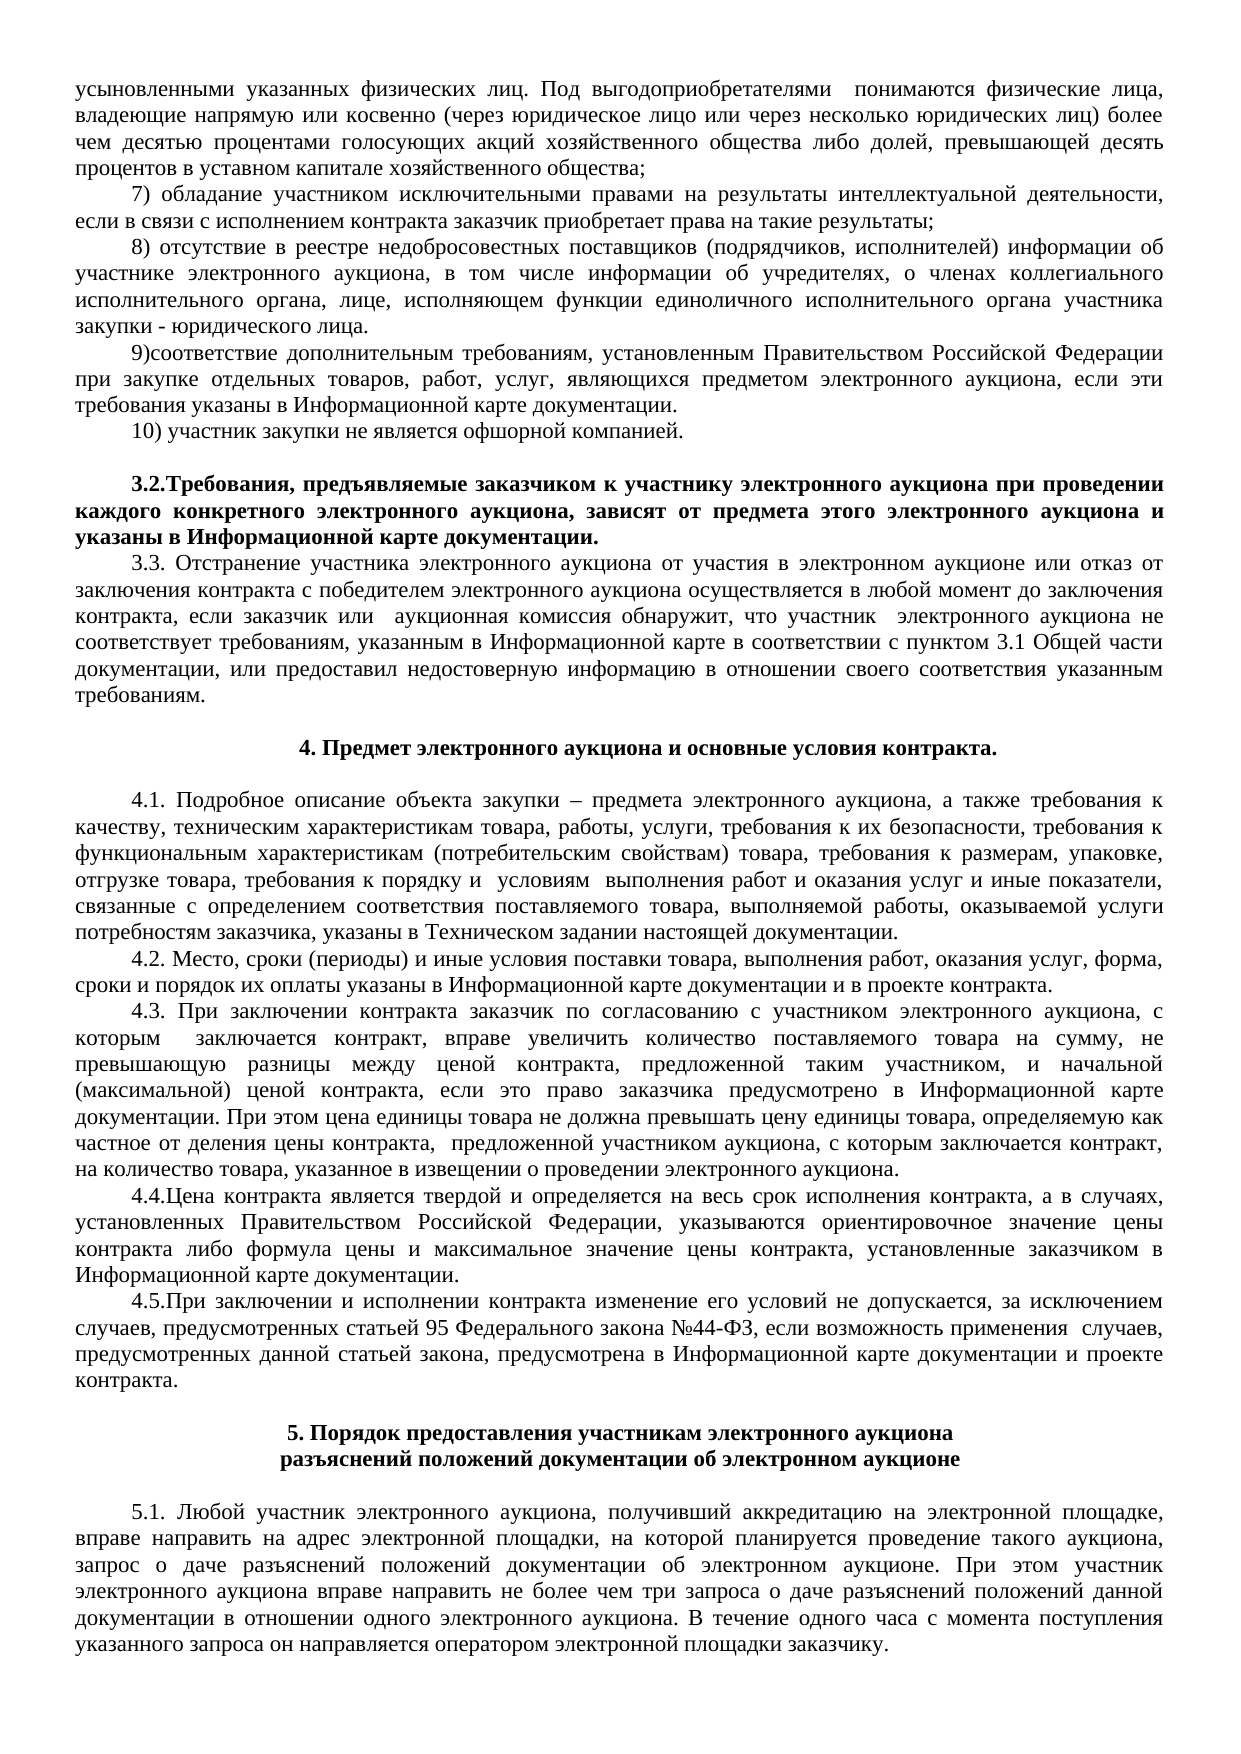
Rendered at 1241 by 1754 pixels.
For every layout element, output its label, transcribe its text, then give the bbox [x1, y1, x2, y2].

text 8) отсутствие в реестре недобросовестных поставщиков (подрядчиков, исполнителей) информации об участнике электронного аукциона, в том числе информации об учредителях, о членах коллегиального исполнительного органа, лице, исполняющем функции единоличного исполнительного органа участника закупки - юридического лица. [75, 233, 1165, 338]
text 4.3. При заключении контракта заказчик по согласованию с участником электронного аукциона, с которым заключается контракт, вправе увеличить количество поставляемого товара на сумму, не превышающую разницы между ценой контракта, предложенной таким участником, и начальной (максимальной) ценой контракта, если это право заказчика предусмотрено в Информационной карте документации. При этом цена единицы товара не должна превышать цену единицы товара, определяемую как частное от деления цены контракта, предложенной участником аукциона, с которым заключается контракт, на количество товара, указанное в извещении о проведении электронного аукциона. [75, 997, 1165, 1182]
text 5.1. Любой участник электронного аукциона, получивший аккредитацию на электронной площадке, вправе направить на адрес электронной площадки, на которой планируется проведение такого аукциона, запрос о даче разъяснений положений документации об электронном аукционе. При этом участник электронного аукциона вправе направить не более чем три запроса о даче разъяснений положений данной документации в отношении одного электронного аукциона. В течение одного часа с момента поступления указанного запроса он направляется оператором электронной площадки заказчику. [75, 1498, 1165, 1656]
text 3.3. Отстранение участника электронного аукциона от участия в электронном аукционе или отказ от заключения контракта с победителем электронного аукциона осуществляется в любой момент до заключения контракта, если заказчик или аукционная комиссия обнаружит, что участник электронного аукциона не соответствует требованиям, указанным в Информационной карте в соответствии с пунктом 3.1 Общей части документации, или предоставил недостоверную информацию в отношении своего соответствия указанным требованиям. [75, 549, 1165, 707]
text 4. Предмет электронного аукциона и основные условия контракта. [75, 734, 1165, 760]
text 3.2.Требования, предъявляемые заказчиком к участнику электронного аукциона при проведении каждого конкретного электронного аукциона, зависят от предмета этого электронного аукциона и указаны в Информационной карте документации. [75, 470, 1165, 549]
text 4.1. Подробное описание объекта закупки – предмета электронного аукциона, а также требования к качеству, техническим характеристикам товара, работы, услуги, требования к их безопасности, требования к функциональным характеристикам (потребительским свойствам) товара, требования к размерам, упаковке, отгрузке товара, требования к порядку и условиям выполнения работ и оказания услуг и иные показатели, связанные с определением соответствия поставляемого товара, выполняемой работы, оказываемой услуги потребностям заказчика, указаны в Техническом задании настоящей документации. [75, 787, 1165, 945]
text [75, 75, 1165, 180]
text разъяснений положений документации об электронном аукционе [75, 1445, 1165, 1472]
text 7) обладание участником исключительными правами на результаты интеллектуальной деятельности, если в связи с исполнением контракта заказчик приобретает права на такие результаты; [75, 180, 1165, 233]
text 4.2. Место, сроки (периоды) и иные условия поставки товара, выполнения работ, оказания услуг, форма, сроки и порядок их оплаты указаны в Информационной карте документации и в проекте контракта. [75, 945, 1165, 997]
text 5. Порядок предоставления участникам электронного аукциона [75, 1419, 1165, 1445]
text 4.5.При заключении и исполнении контракта изменение его условий не допускается, за исключением случаев, предусмотренных статьей 95 Федерального закона №44-ФЗ, если возможность применения случаев, предусмотренных данной статьей закона, предусмотрена в Информационной карте документации и проекте контракта. [75, 1287, 1165, 1393]
text 4.4.Цена контракта является твердой и определяется на весь срок исполнения контракта, а в случаях, установленных Правительством Российской Федерации, указываются ориентировочное значение цены контракта либо формула цены и максимальное значение цены контракта, установленные заказчиком в Информационной карте документации. [75, 1182, 1165, 1287]
text 10) участник закупки не является офшорной компанией. [75, 418, 1165, 444]
text 9)соответствие дополнительным требованиям, установленным Правительством Российской Федерации при закупке отдельных товаров, работ, услуг, являющихся предметом электронного аукциона, если эти требования указаны в Информационной карте документации. [75, 338, 1165, 418]
